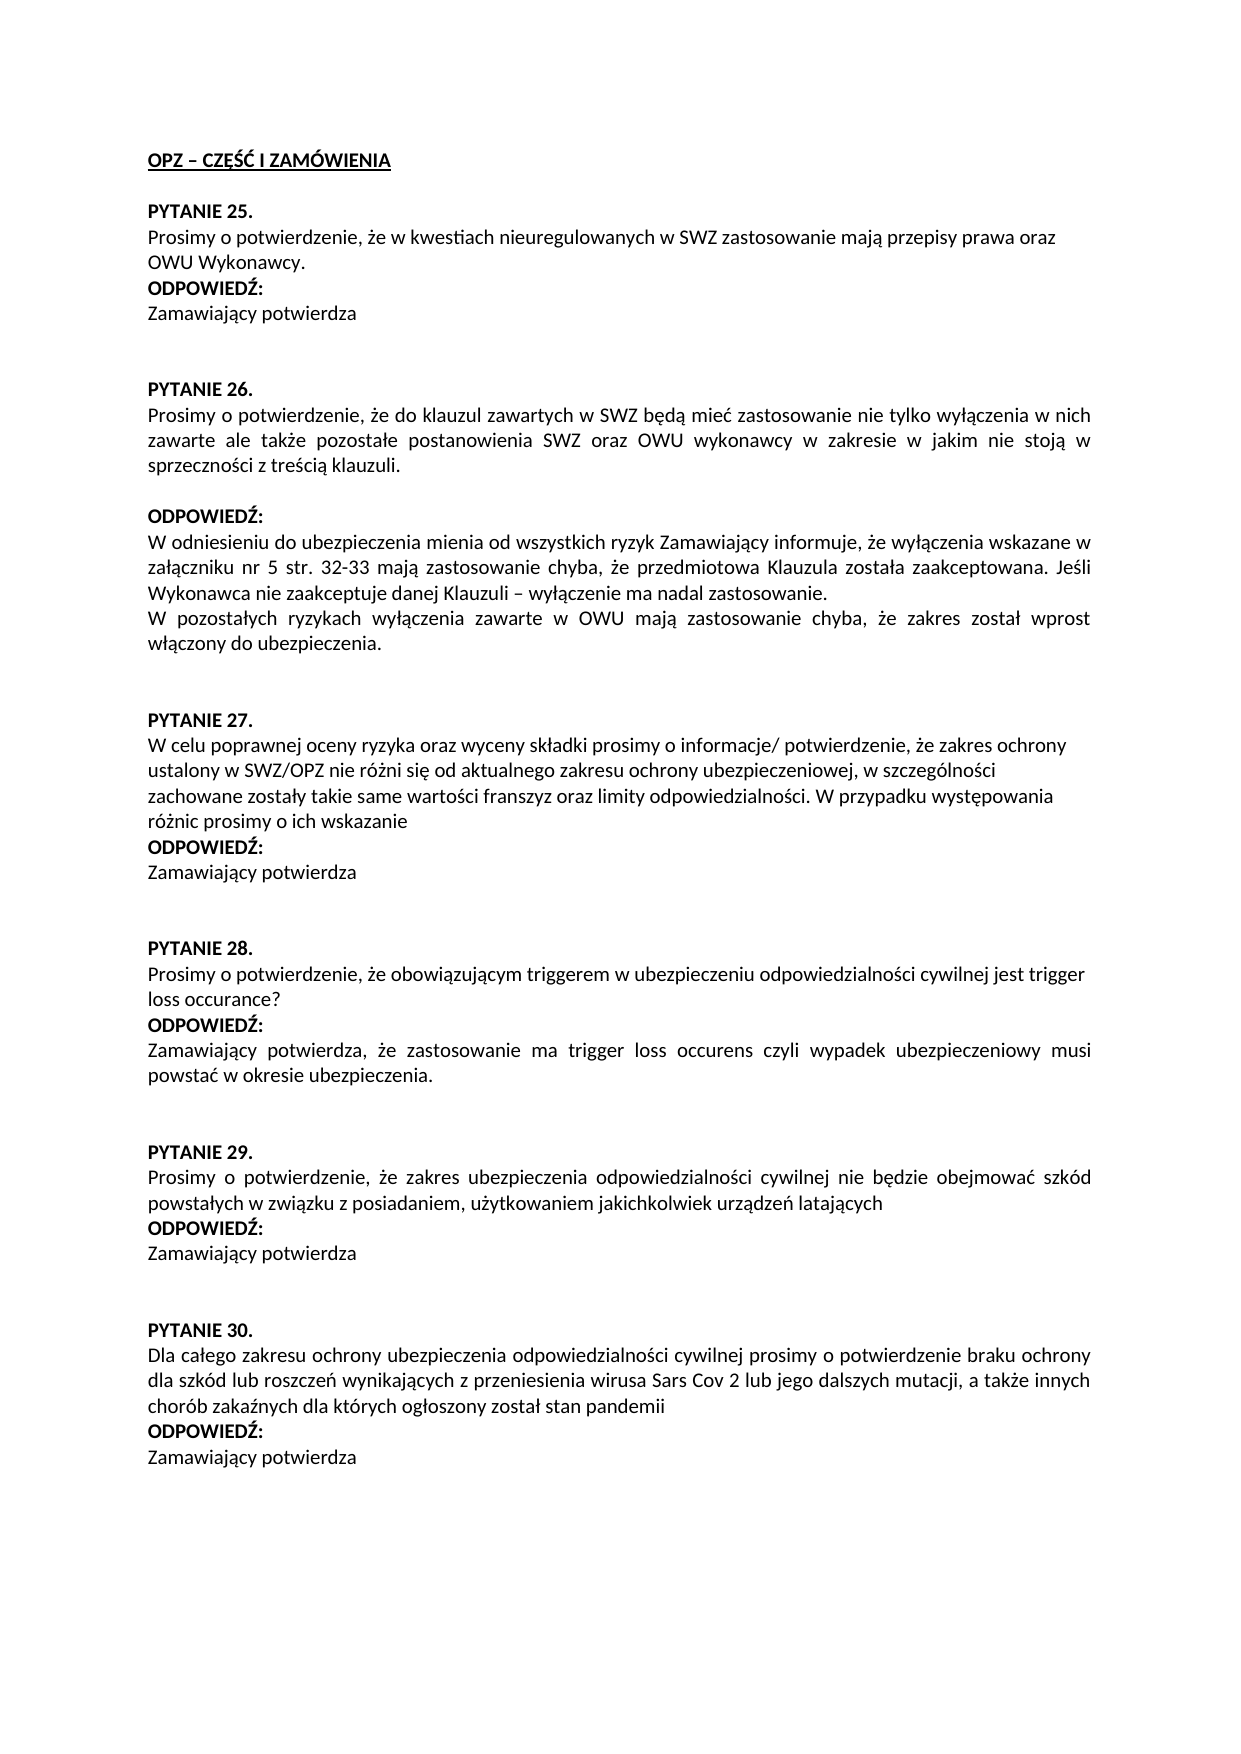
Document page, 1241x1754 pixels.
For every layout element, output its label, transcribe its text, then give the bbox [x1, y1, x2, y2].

text Prosimy o potwierdzenie, że obowiązującym triggerem w ubezpieczeniu odpowiedzialności cywilnej jest trigger loss occurance? [148, 961, 1093, 1012]
text PYTANIE 29. [148, 1139, 1093, 1164]
text ODPOWIEDŹ: [148, 1215, 1093, 1241]
text PYTANIE 27. [148, 707, 1093, 732]
text ODPOWIEDŹ: [148, 275, 1093, 300]
text W celu poprawnej oceny ryzyka oraz wyceny składki prosimy o informacje/ potwierdzenie, że zakres ochrony ustalony w SWZ/OPZ nie różni się od aktualnego zakresu ochrony ubezpieczeniowej, w szczególności zachowane zostały takie same wartości franszyz oraz limity odpowiedzialności. W przypadku występowania różnic prosimy o ich wskazanie [148, 732, 1093, 834]
text ODPOWIEDŹ: [148, 1418, 1093, 1444]
text Zamawiający potwierdza [148, 1444, 1093, 1469]
text Zamawiający potwierdza [148, 300, 1093, 326]
text Zamawiający potwierdza [148, 1241, 1093, 1266]
text Zamawiający potwierdza, że zastosowanie ma trigger loss occurens czyli wypadek ubezpieczeniowy musi powstać w okresie ubezpieczenia. [148, 1037, 1093, 1088]
text PYTANIE 26. [148, 376, 1093, 402]
text ODPOWIEDŹ: [148, 1012, 1093, 1037]
text PYTANIE 28. [148, 936, 1093, 961]
text Zamawiający potwierdza [148, 859, 1093, 885]
text W odniesieniu do ubezpieczenia mienia od wszystkich ryzyk Zamawiający informuje, że wyłączenia wskazane w załączniku nr 5 str. 32-33 mają zastosowanie chyba, że przedmiotowa Klauzula została zaakceptowana. Jeśli Wykonawca nie zaakceptuje danej Klauzuli – wyłączenie ma nadal zastosowanie. [148, 529, 1093, 605]
text ODPOWIEDŹ: [148, 503, 1093, 529]
text Prosimy o potwierdzenie, że w kwestiach nieuregulowanych w SWZ zastosowanie mają przepisy prawa oraz OWU Wykonawcy. [148, 224, 1093, 275]
text PYTANIE 25. [148, 198, 1093, 224]
text Dla całego zakresu ochrony ubezpieczenia odpowiedzialności cywilnej prosimy o potwierdzenie braku ochrony dla szkód lub roszczeń wynikających z przeniesienia wirusa Sars Cov 2 lub jego dalszych mutacji, a także innych chorób zakaźnych dla których ogłoszony został stan pandemii [148, 1342, 1093, 1418]
text ODPOWIEDŹ: [148, 834, 1093, 859]
text PYTANIE 30. [148, 1317, 1093, 1342]
text Prosimy o potwierdzenie, że zakres ubezpieczenia odpowiedzialności cywilnej nie będzie obejmować szkód powstałych w związku z posiadaniem, użytkowaniem jakichkolwiek urządzeń latających [148, 1164, 1093, 1215]
text Prosimy o potwierdzenie, że do klauzul zawartych w SWZ będą mieć zastosowanie nie tylko wyłączenia w nich zawarte ale także pozostałe postanowienia SWZ oraz OWU wykonawcy w zakresie w jakim nie stoją w sprzeczności z treścią klauzuli. [148, 402, 1093, 478]
text W pozostałych ryzykach wyłączenia zawarte w OWU mają zastosowanie chyba, że zakres został wprost włączony do ubezpieczenia. [148, 605, 1093, 656]
text OPZ – CZĘŚĆ I ZAMÓWIENIA [148, 148, 1093, 173]
